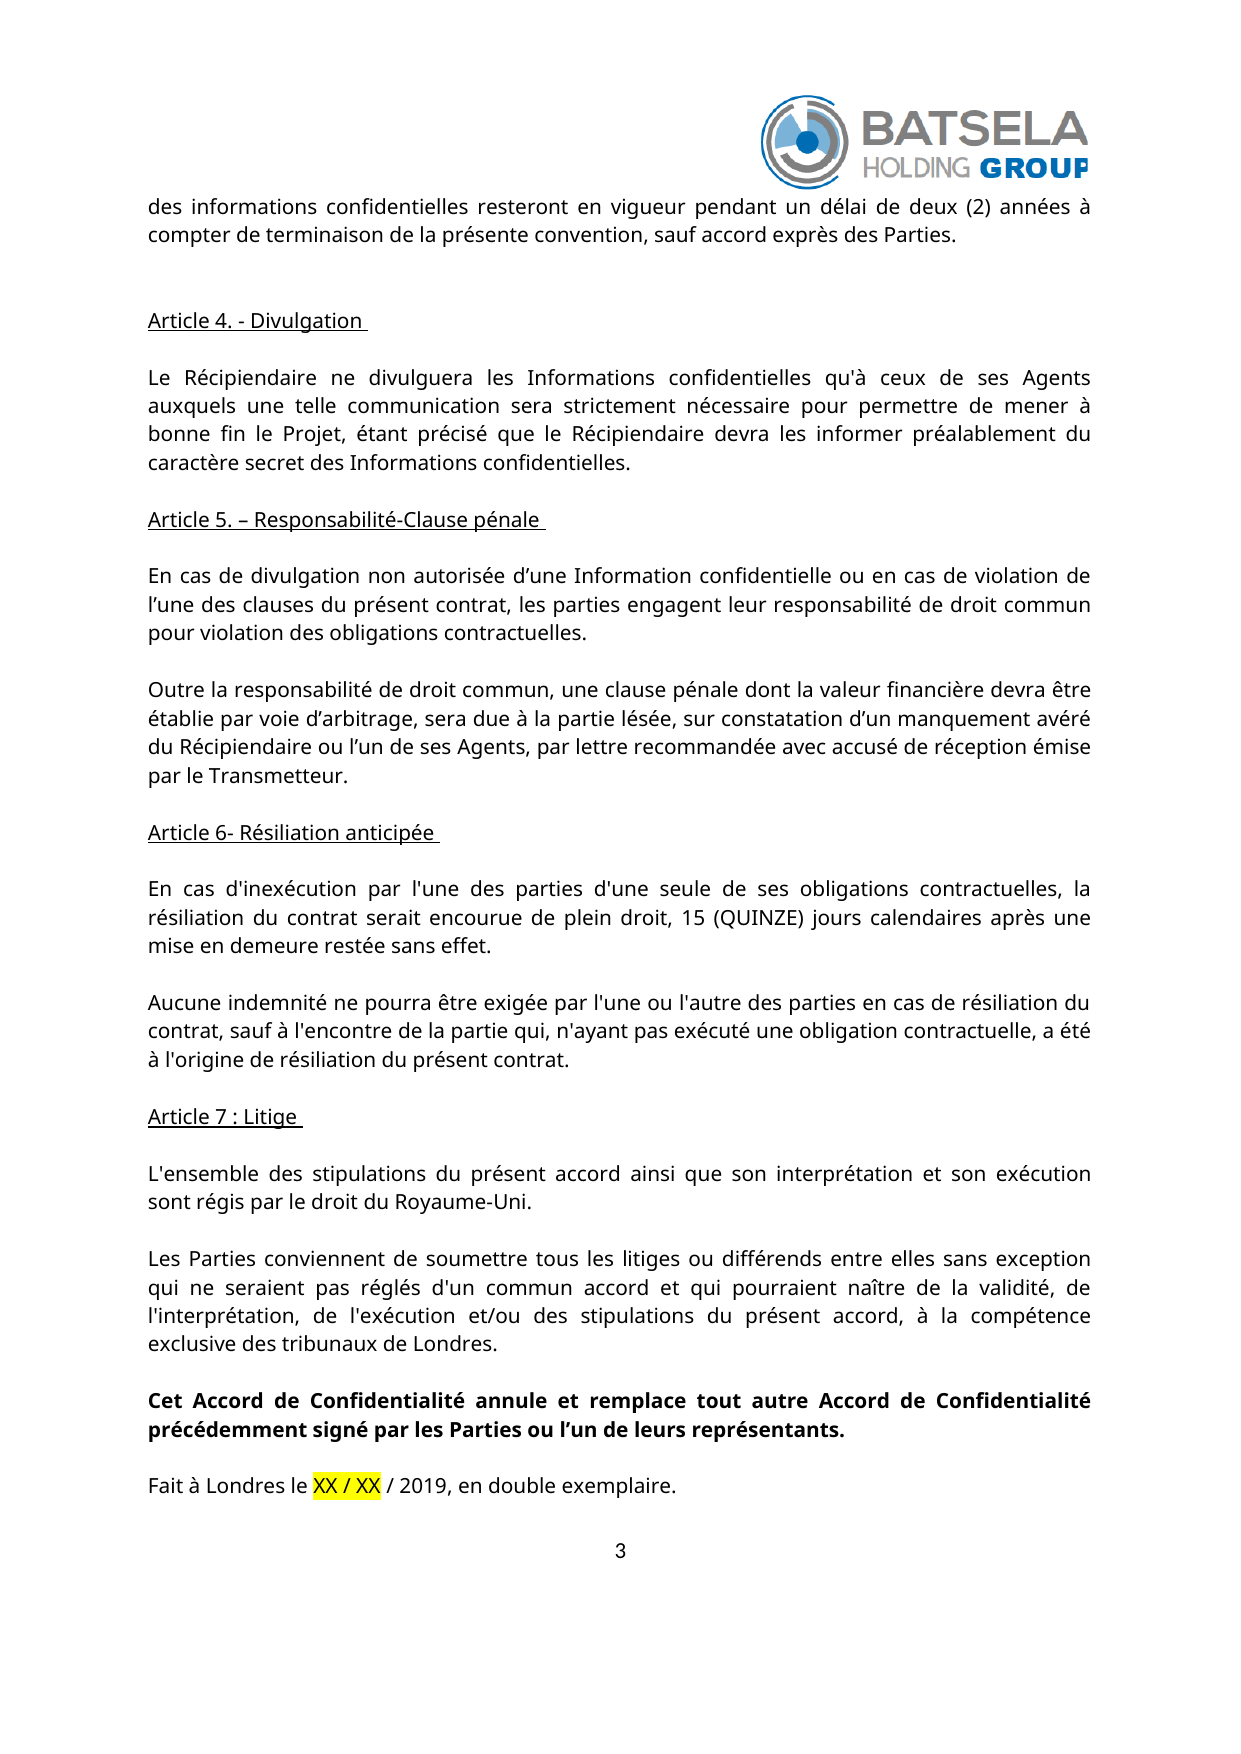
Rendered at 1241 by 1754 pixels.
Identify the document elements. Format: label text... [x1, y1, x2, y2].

text Outre la responsabilité de droit commun, une clause pénale dont la valeur financière devra être établie par voie d’arbitrage, sera due à la partie lésée, sur constatation d’un manquement avéré du Récipiendaire ou l’un de ses Agents, par lettre recommandée avec accusé de réception émise par le Transmetteur. [148, 675, 1092, 789]
text Cet Accord de Confidentialité annule et remplace tout autre Accord de Confidentialité précédemment signé par les Parties ou l’un de leurs représentants. [148, 1386, 1092, 1443]
text Aucune indemnité ne pourra être exigée par l'une ou l'autre des parties en cas de résiliation du contrat, sauf à l'encontre de la partie qui, n'ayant pas exécuté une obligation contractuelle, a été à l'origine de résiliation du présent contrat. [148, 988, 1092, 1073]
text L'ensemble des stipulations du présent accord ainsi que son interprétation et son exécution sont régis par le droit du Royaume-Uni. [148, 1159, 1092, 1216]
text Le Récipiendaire ne divulguera les Informations confidentielles qu'à ceux de ses Agents auxquels une telle communication sera strictement nécessaire pour permettre de mener à bonne fin le Projet, étant précisé que le Récipiendaire devra les informer préalablement du caractère secret des Informations confidentielles. [148, 363, 1092, 476]
text Fait à Londres le XX / XX / 2019, en double exemplaire. [381, 1472, 1092, 1500]
text Article 6- Résiliation anticipée [148, 818, 1092, 846]
text Article 5. – Responsabilité-Clause pénale [148, 505, 1092, 533]
picture [758, 94, 1088, 190]
text En cas d'inexécution par l'une des parties d'une seule de ses obligations contractuelles, la résiliation du contrat serait encourue de plein droit, 15 (QUINZE) jours calendaires après une mise en demeure restée sans effet. [148, 874, 1092, 960]
text Article 7 : Litige [148, 1102, 1092, 1130]
text En cas de divulgation non autorisée d’une Information confidentielle ou en cas de violation de l’une des clauses du présent contrat, les parties engagent leur responsabilité de droit commun pour violation des obligations contractuelles. [148, 562, 1092, 647]
text Article 4. - Divulgation [148, 306, 1092, 334]
text Les Parties conviennent de soumettre tous les litiges ou différends entre elles sans exception qui ne seraient pas réglés d'un commun accord et qui pourraient naître de la validité, de l'interprétation, de l'exécution et/ou des stipulations du présent accord, à la compétence exclusive des tribunaux de Londres. [148, 1244, 1092, 1358]
text Fait à Londres le XX / XX / 2019, en double exemplaire. [148, 1472, 313, 1500]
